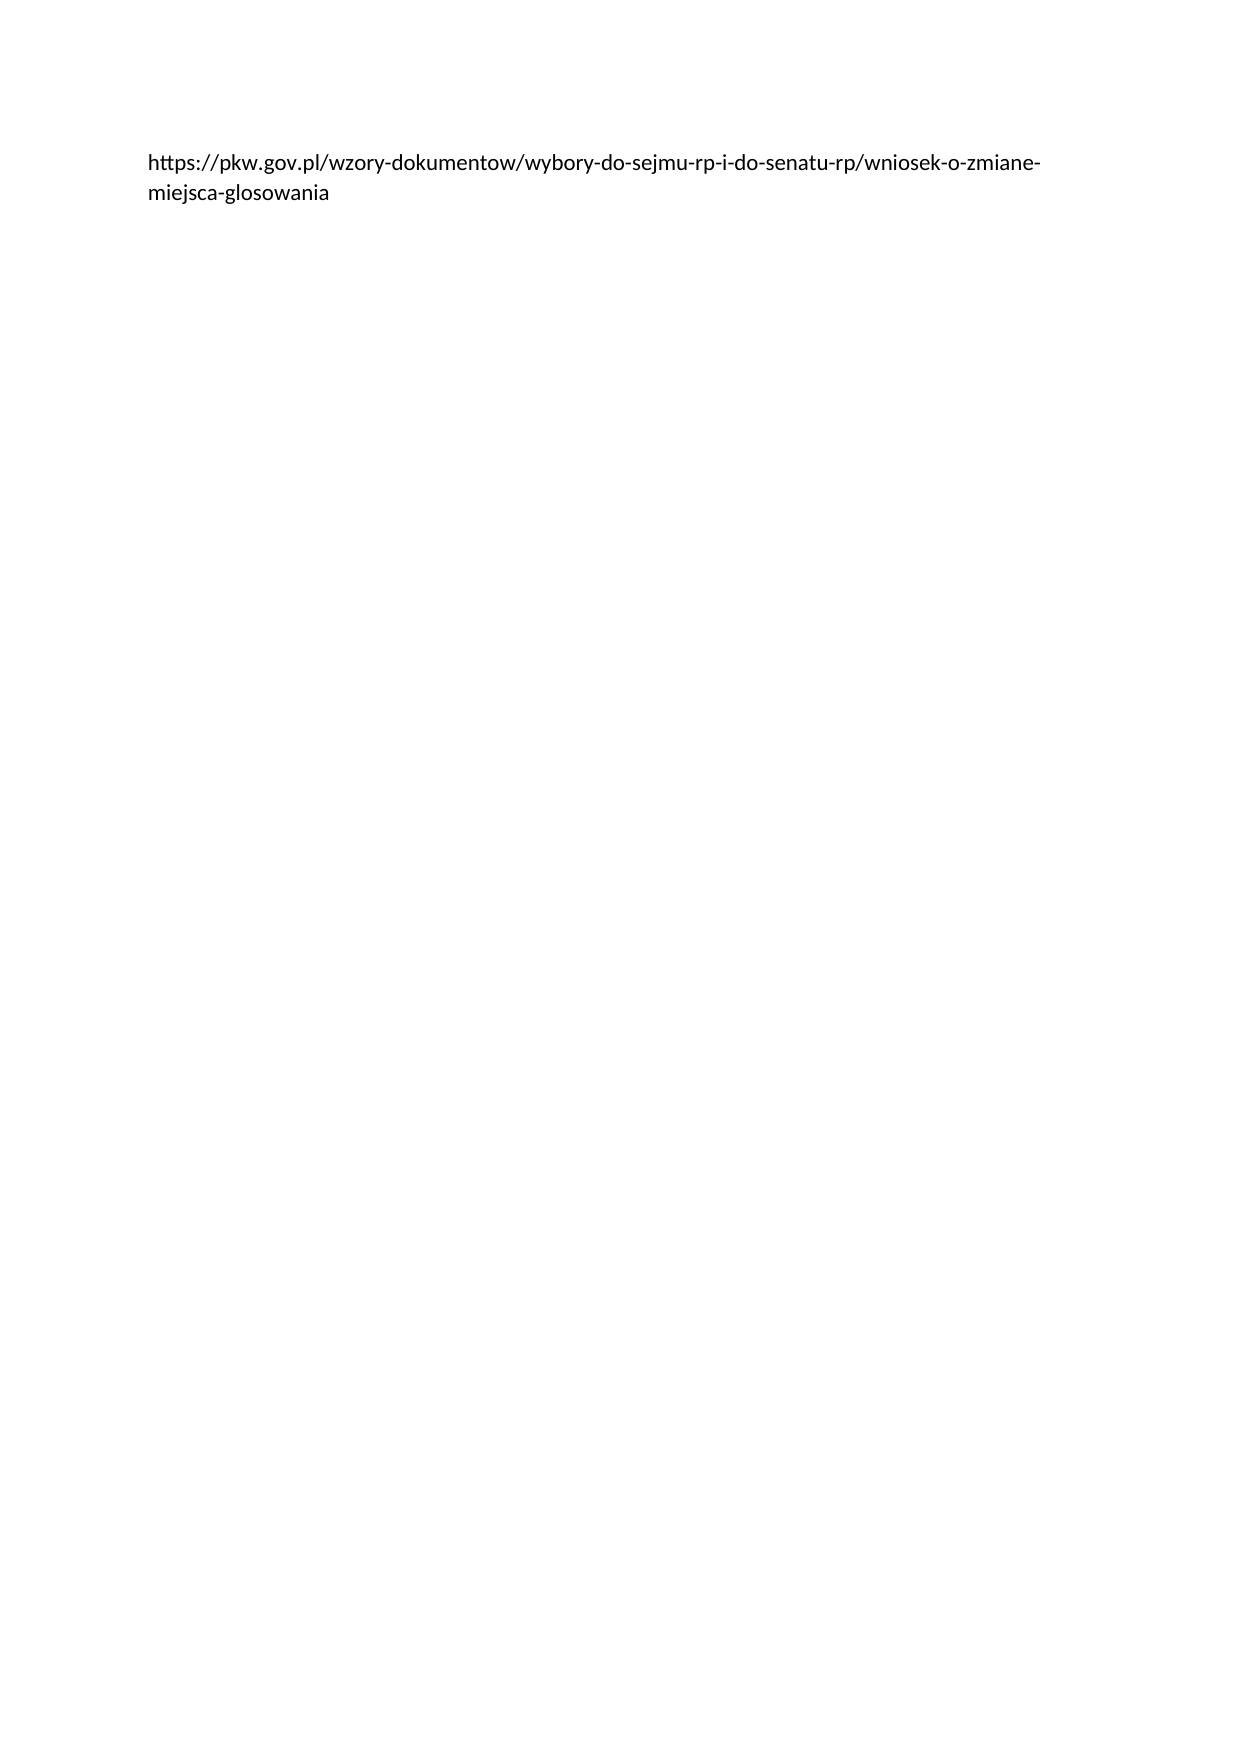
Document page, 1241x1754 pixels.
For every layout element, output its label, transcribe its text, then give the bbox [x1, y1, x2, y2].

text https://pkw.gov.pl/wzory-dokumentow/wybory-do-sejmu-rp-i-do-senatu-rp/wniosek-o-zmiane-miejsca-glosowania [148, 148, 1093, 206]
